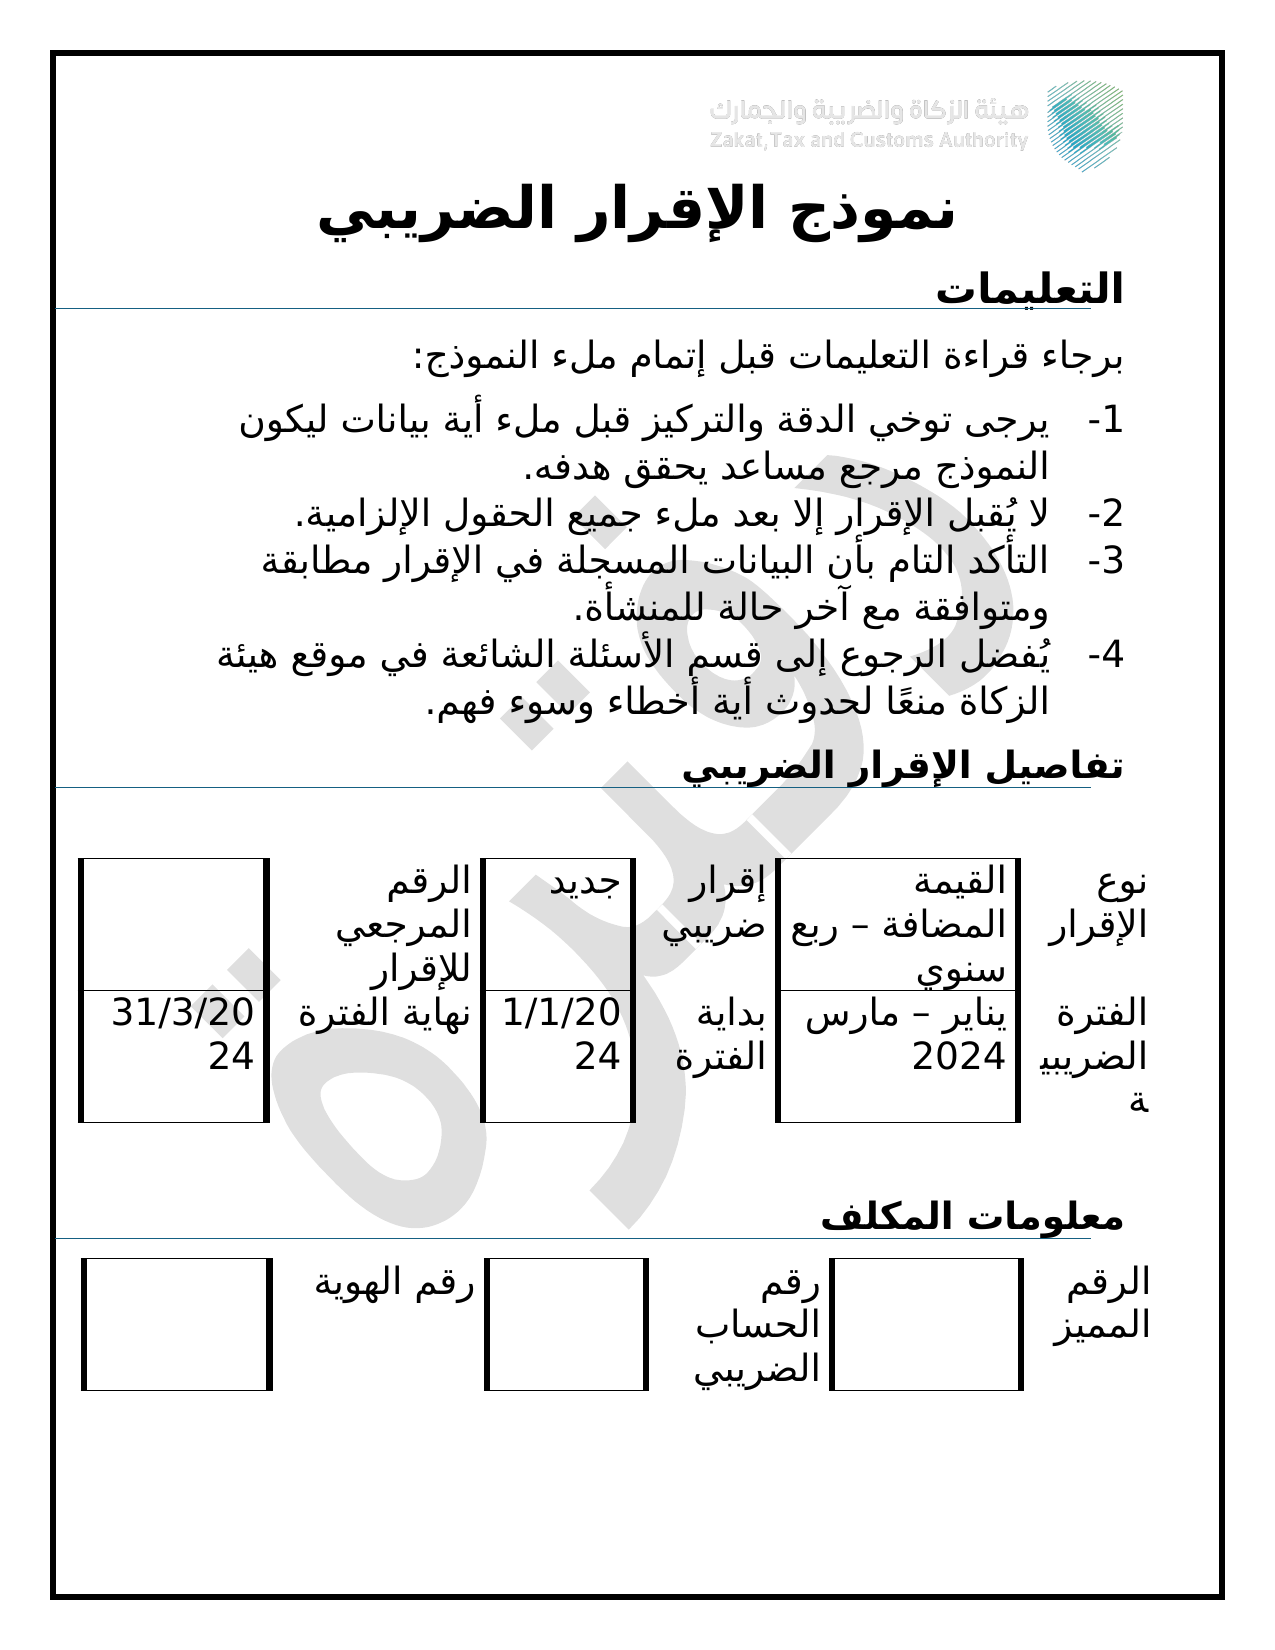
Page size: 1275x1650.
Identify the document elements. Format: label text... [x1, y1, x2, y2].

table_cell يناير – مارس 2024 [781, 991, 1015, 1122]
text تفاصيل الإقرار الضريبي [150, 744, 1125, 787]
text معلومات المكلف [150, 1194, 1125, 1238]
table_cell 1/1/2024 [486, 991, 630, 1122]
table_cell نهاية الفترة [270, 990, 480, 1122]
table_cell 31/3/2024 [84, 991, 263, 1122]
text نموذج الإقرار الضريبي [150, 174, 1125, 242]
list لا يُقبل الإقرار إلا بعد ملء جميع الحقول الإلزامية. [150, 492, 1087, 535]
table_header [87, 1259, 266, 1390]
text التعليمات [150, 264, 1125, 313]
table_header [835, 1259, 1018, 1390]
table_header الرقم المرجعي للإقرار [270, 858, 480, 990]
table_header إقرار ضريبي [636, 858, 775, 990]
picture [709, 75, 1125, 175]
list يرجى توخي الدقة والتركيز قبل ملء أية بيانات ليكون النموذج مرجع مساعد يحقق هدفه. [150, 397, 1087, 488]
table_header القيمة المضافة – ربع سنوي [781, 859, 1015, 990]
table_header [84, 859, 263, 990]
table_cell بداية الفترة [636, 990, 775, 1122]
table_header رقم الهوية [273, 1258, 484, 1390]
list التأكد التام بأن البيانات المسجلة في الإقرار مطابقة ومتوافقة مع آخر حالة للمنشأة. [150, 539, 1087, 629]
list يُفضل الرجوع إلى قسم الأسئلة الشائعة في موقع هيئة الزكاة منعًا لحدوث أية أخطاء وسوء فهم. [150, 633, 1087, 723]
text برجاء قراءة التعليمات قبل إتمام ملء النموذج: [150, 334, 1125, 377]
table_header رقم الحساب الضريبي [649, 1258, 829, 1390]
table_header جديد [486, 859, 630, 990]
table_header [490, 1259, 643, 1390]
table_cell الفترة الضريبية [1021, 990, 1159, 1122]
table_header نوع الإقرار [1021, 858, 1159, 990]
table_header الرقم المميز [1024, 1258, 1163, 1390]
